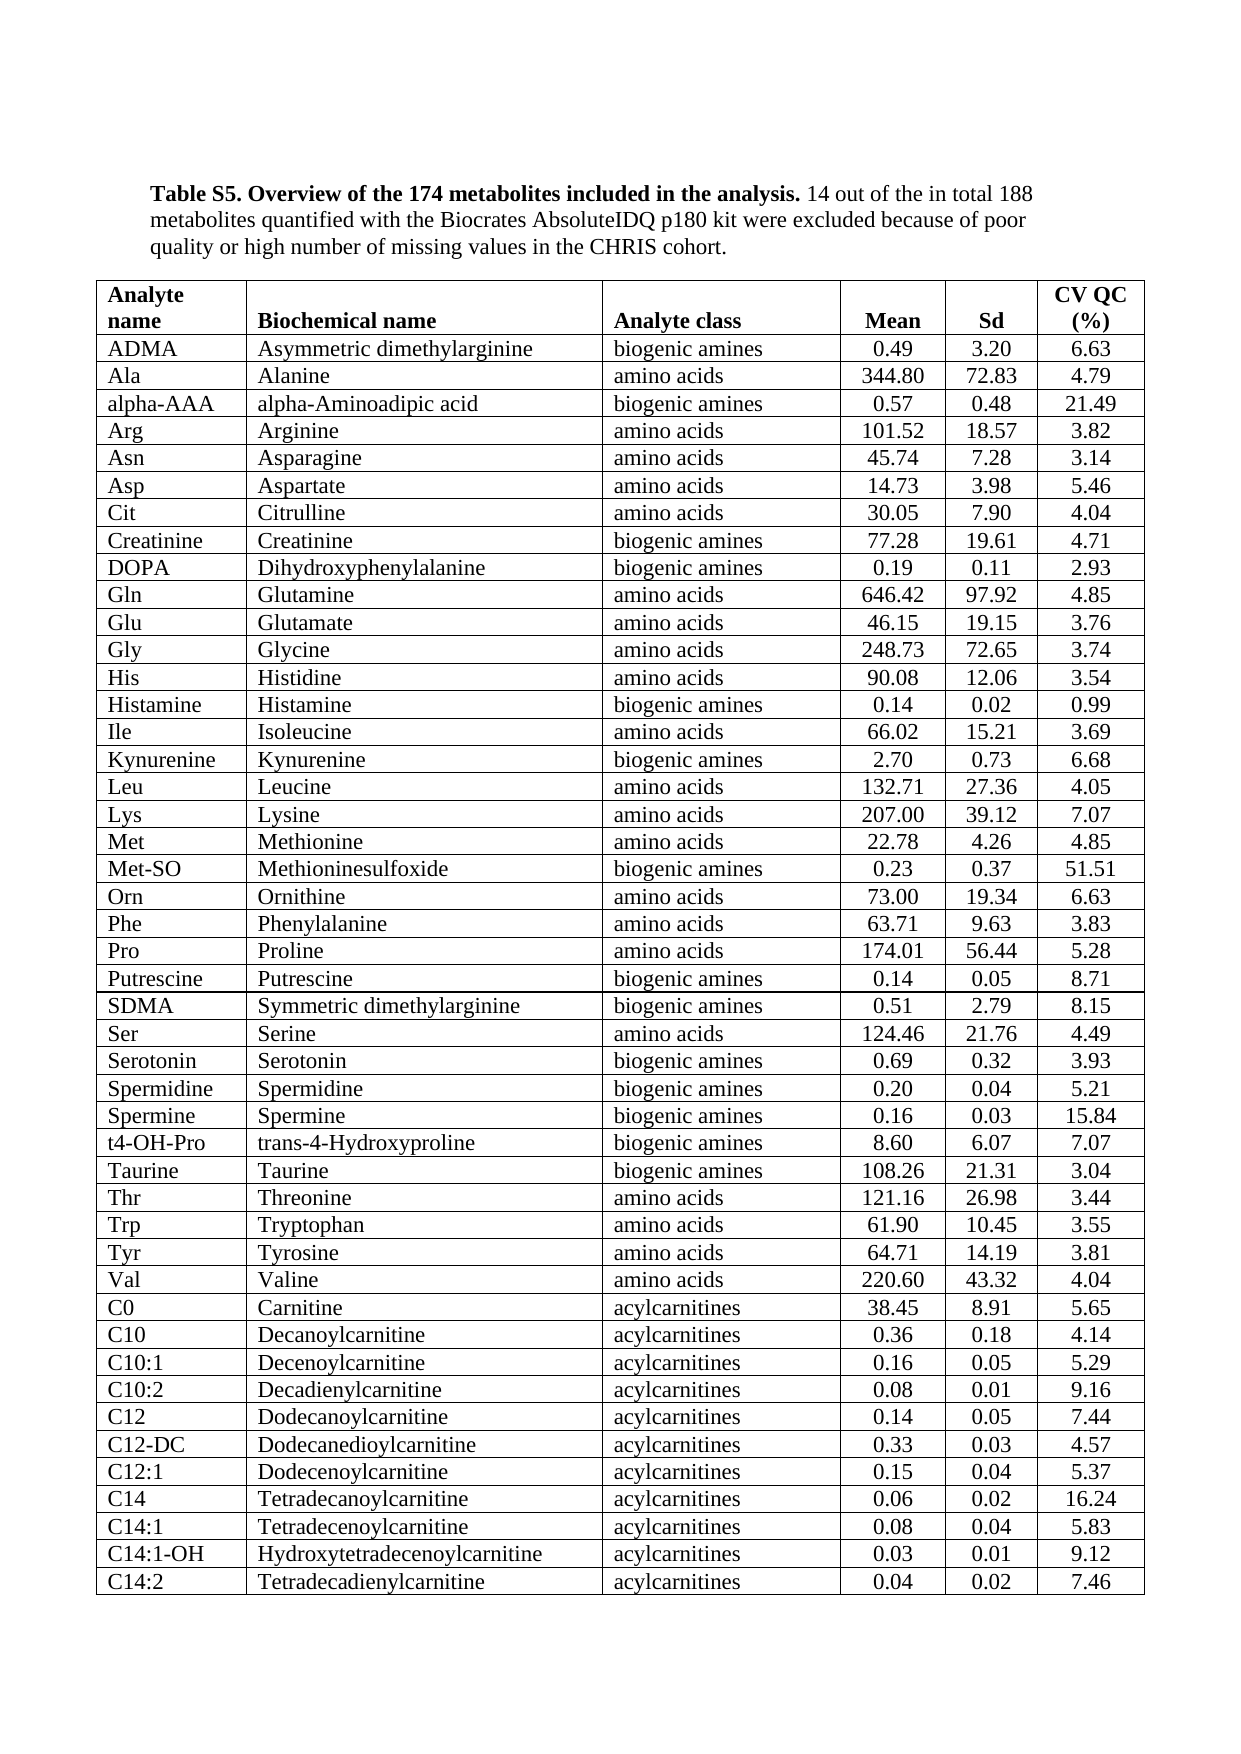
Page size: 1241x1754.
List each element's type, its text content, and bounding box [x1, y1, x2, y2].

table_cell Dodecenoylcarnitine [247, 1458, 602, 1484]
table_cell Tyrosine [247, 1239, 602, 1265]
table_cell acylcarnitines [603, 1403, 840, 1430]
table_cell 0.01 [946, 1376, 1037, 1402]
table_header Mean [841, 281, 945, 334]
table_cell 0.69 [841, 1047, 945, 1073]
table_cell 72.83 [946, 362, 1037, 389]
table_cell Methioninesulfoxide [247, 855, 602, 882]
table_cell 0.57 [841, 390, 945, 416]
table_cell 45.74 [841, 445, 945, 471]
table_cell C12:1 [97, 1458, 246, 1484]
table_cell 0.18 [946, 1321, 1037, 1347]
table_cell 4.14 [1038, 1321, 1144, 1347]
table_cell Tetradecanoylcarnitine [247, 1486, 602, 1512]
table_cell Proline [247, 938, 602, 964]
table_cell 97.92 [946, 581, 1037, 608]
table_cell 0.01 [946, 1540, 1037, 1567]
table_cell 21.31 [946, 1157, 1037, 1183]
table_cell SDMA [97, 993, 246, 1019]
table_cell 27.36 [946, 773, 1037, 799]
table_cell 7.07 [1038, 1129, 1144, 1156]
table_cell Arginine [247, 417, 602, 443]
table_cell Glutamate [247, 609, 602, 635]
table_cell 0.08 [841, 1513, 945, 1539]
table_cell acylcarnitines [603, 1376, 840, 1402]
table_cell 8.91 [946, 1294, 1037, 1320]
table_cell Carnitine [247, 1294, 602, 1320]
table_cell 6.63 [1038, 883, 1144, 909]
table_cell biogenic amines [603, 390, 840, 416]
table_cell 7.07 [1038, 801, 1144, 827]
table_cell 61.90 [841, 1212, 945, 1238]
table_cell 4.04 [1038, 499, 1144, 526]
table_cell 4.04 [1038, 1266, 1144, 1293]
table_cell amino acids [603, 472, 840, 498]
table_cell Cit [97, 499, 246, 526]
table_cell 0.14 [841, 1403, 945, 1430]
table_cell 4.49 [1038, 1020, 1144, 1046]
table_cell C10 [97, 1321, 246, 1347]
table_cell 26.98 [946, 1184, 1037, 1211]
table_cell C14:2 [97, 1568, 246, 1594]
table_cell 15.84 [1038, 1102, 1144, 1128]
table_cell 56.44 [946, 938, 1037, 964]
table_cell Spermidine [247, 1075, 602, 1101]
table_cell acylcarnitines [603, 1294, 840, 1320]
table_cell Thr [97, 1184, 246, 1211]
table_cell acylcarnitines [603, 1431, 840, 1457]
table_cell 220.60 [841, 1266, 945, 1293]
table_cell Lysine [247, 801, 602, 827]
table_cell 39.12 [946, 801, 1037, 827]
table_cell Creatinine [97, 527, 246, 553]
table_cell 5.46 [1038, 472, 1144, 498]
table_cell C14:1 [97, 1513, 246, 1539]
table_cell amino acids [603, 1239, 840, 1265]
table_cell amino acids [603, 1212, 840, 1238]
table_cell Glu [97, 609, 246, 635]
table_cell Isoleucine [247, 719, 602, 745]
table_cell 0.05 [946, 1403, 1037, 1430]
table_cell Phenylalanine [247, 910, 602, 937]
table_cell 14.73 [841, 472, 945, 498]
table_cell amino acids [603, 828, 840, 854]
table_cell amino acids [603, 801, 840, 827]
table_cell biogenic amines [603, 1157, 840, 1183]
table_cell 6.07 [946, 1129, 1037, 1156]
table_cell C10:1 [97, 1349, 246, 1375]
table_cell 3.83 [1038, 910, 1144, 937]
table_cell 174.01 [841, 938, 945, 964]
table_cell 0.32 [946, 1047, 1037, 1073]
table_cell 3.93 [1038, 1047, 1144, 1073]
table_cell 9.63 [946, 910, 1037, 937]
table_cell C10:2 [97, 1376, 246, 1402]
table_cell 0.48 [946, 390, 1037, 416]
table_cell 3.74 [1038, 636, 1144, 663]
table_cell 0.15 [841, 1458, 945, 1484]
table_cell 19.61 [946, 527, 1037, 553]
table_cell Putrescine [247, 965, 602, 991]
table_cell amino acids [603, 581, 840, 608]
table_cell acylcarnitines [603, 1349, 840, 1375]
table_cell Hydroxytetradecenoylcarnitine [247, 1540, 602, 1567]
table_cell 46.15 [841, 609, 945, 635]
table_cell 2.70 [841, 746, 945, 772]
table_cell 0.36 [841, 1321, 945, 1347]
table_cell acylcarnitines [603, 1321, 840, 1347]
table_cell biogenic amines [603, 965, 840, 991]
table_cell 43.32 [946, 1266, 1037, 1293]
table_cell acylcarnitines [603, 1568, 840, 1594]
table_cell 0.05 [946, 1349, 1037, 1375]
table_cell Tryptophan [247, 1212, 602, 1238]
table_cell 0.04 [946, 1513, 1037, 1539]
table_cell Orn [97, 883, 246, 909]
table_cell Asp [97, 472, 246, 498]
table_cell 3.76 [1038, 609, 1144, 635]
table_cell 0.14 [841, 965, 945, 991]
table_cell 0.20 [841, 1075, 945, 1101]
table_cell Ile [97, 719, 246, 745]
table_cell t4-OH-Pro [97, 1129, 246, 1156]
table_cell Putrescine [97, 965, 246, 991]
table_cell biogenic amines [603, 993, 840, 1019]
table_cell Ornithine [247, 883, 602, 909]
table_cell 0.14 [841, 691, 945, 717]
table_cell Met [97, 828, 246, 854]
table_cell 22.78 [841, 828, 945, 854]
table_cell Leucine [247, 773, 602, 799]
table_cell Kynurenine [97, 746, 246, 772]
table_cell 5.28 [1038, 938, 1144, 964]
table_cell 4.05 [1038, 773, 1144, 799]
table_cell 0.08 [841, 1376, 945, 1402]
table_cell biogenic amines [603, 746, 840, 772]
table_cell Asn [97, 445, 246, 471]
table_cell 0.04 [946, 1075, 1037, 1101]
table_cell biogenic amines [603, 691, 840, 717]
table_cell amino acids [603, 1266, 840, 1293]
table_cell Taurine [247, 1157, 602, 1183]
table_cell 5.21 [1038, 1075, 1144, 1101]
table_cell 3.54 [1038, 664, 1144, 690]
table_cell Histamine [247, 691, 602, 717]
table_cell 4.85 [1038, 828, 1144, 854]
table_cell 73.00 [841, 883, 945, 909]
table_cell acylcarnitines [603, 1513, 840, 1539]
table_cell Citrulline [247, 499, 602, 526]
table_cell Gly [97, 636, 246, 663]
table_cell 0.16 [841, 1349, 945, 1375]
table_cell Serotonin [97, 1047, 246, 1073]
table_cell acylcarnitines [603, 1458, 840, 1484]
table_cell 0.06 [841, 1486, 945, 1512]
table_cell Phe [97, 910, 246, 937]
table_cell Ser [97, 1020, 246, 1046]
table_cell 0.03 [841, 1540, 945, 1567]
table_header Analyte class [603, 281, 840, 334]
table_cell Arg [97, 417, 246, 443]
table_cell Spermidine [97, 1075, 246, 1101]
table_header CV QC (%) [1038, 281, 1144, 334]
table_cell Spermine [97, 1102, 246, 1128]
table_cell biogenic amines [603, 1075, 840, 1101]
table_cell 5.65 [1038, 1294, 1144, 1320]
table_cell 16.24 [1038, 1486, 1144, 1512]
table_cell 4.79 [1038, 362, 1144, 389]
table_cell Glutamine [247, 581, 602, 608]
table_cell Dihydroxyphenylalanine [247, 554, 602, 580]
table_cell 51.51 [1038, 855, 1144, 882]
table_cell amino acids [603, 773, 840, 799]
table_cell 2.93 [1038, 554, 1144, 580]
table_cell amino acids [603, 609, 840, 635]
table_cell Histamine [97, 691, 246, 717]
table_cell 3.82 [1038, 417, 1144, 443]
table_cell C12 [97, 1403, 246, 1430]
table_cell Met-SO [97, 855, 246, 882]
table_cell biogenic amines [603, 1102, 840, 1128]
table_cell Taurine [97, 1157, 246, 1183]
table_cell 0.73 [946, 746, 1037, 772]
table_cell amino acids [603, 362, 840, 389]
table_cell amino acids [603, 1184, 840, 1211]
table_cell Alanine [247, 362, 602, 389]
table_cell 0.37 [946, 855, 1037, 882]
table_cell Serotonin [247, 1047, 602, 1073]
table_header Biochemical name [247, 281, 602, 334]
table_cell 0.19 [841, 554, 945, 580]
table_cell amino acids [603, 1020, 840, 1046]
table_cell 0.23 [841, 855, 945, 882]
table_cell amino acids [603, 719, 840, 745]
table_cell 0.51 [841, 993, 945, 1019]
table_cell 9.16 [1038, 1376, 1144, 1402]
table_cell 0.03 [946, 1431, 1037, 1457]
table_cell 344.80 [841, 362, 945, 389]
table_cell 0.03 [946, 1102, 1037, 1128]
table_cell 5.83 [1038, 1513, 1144, 1539]
table_cell amino acids [603, 417, 840, 443]
table_cell 108.26 [841, 1157, 945, 1183]
table_cell 0.16 [841, 1102, 945, 1128]
table_cell biogenic amines [603, 1129, 840, 1156]
table_cell biogenic amines [603, 855, 840, 882]
table_cell acylcarnitines [603, 1540, 840, 1567]
table_cell 5.29 [1038, 1349, 1144, 1375]
table_cell 2.79 [946, 993, 1037, 1019]
table_cell Tetradecadienylcarnitine [247, 1568, 602, 1594]
table_cell Creatinine [247, 527, 602, 553]
table_cell 3.69 [1038, 719, 1144, 745]
table_cell 0.04 [841, 1568, 945, 1594]
table_cell trans-4-Hydroxyproline [247, 1129, 602, 1156]
text Table S5. Overview of the 174 metabolites included in the analysis. 14 out of the in total 188 metabolites quantified with the Biocrates AbsoluteIDQ p180 kit were excluded because of poor quality or high number of missing values in the CHRIS cohort. [150, 180, 1090, 259]
table_cell 8.71 [1038, 965, 1144, 991]
table_cell Dodecanedioylcarnitine [247, 1431, 602, 1457]
table_cell amino acids [603, 664, 840, 690]
table_cell 3.55 [1038, 1212, 1144, 1238]
table_cell Gln [97, 581, 246, 608]
table_cell 8.15 [1038, 993, 1144, 1019]
table_cell C12-DC [97, 1431, 246, 1457]
table_cell 9.12 [1038, 1540, 1144, 1567]
table_cell ADMA [97, 335, 246, 361]
table_cell 0.33 [841, 1431, 945, 1457]
table_cell 0.05 [946, 965, 1037, 991]
table_cell 248.73 [841, 636, 945, 663]
table_cell 0.99 [1038, 691, 1144, 717]
table_cell 4.57 [1038, 1431, 1144, 1457]
table_cell 19.15 [946, 609, 1037, 635]
table_cell Decenoylcarnitine [247, 1349, 602, 1375]
table_cell 0.04 [946, 1458, 1037, 1484]
table_cell Tetradecenoylcarnitine [247, 1513, 602, 1539]
table_cell 4.26 [946, 828, 1037, 854]
table_cell 3.81 [1038, 1239, 1144, 1265]
table_cell 132.71 [841, 773, 945, 799]
table_cell 646.42 [841, 581, 945, 608]
table_cell 12.06 [946, 664, 1037, 690]
table_cell amino acids [603, 883, 840, 909]
table_cell 30.05 [841, 499, 945, 526]
table_cell 19.34 [946, 883, 1037, 909]
table_cell Lys [97, 801, 246, 827]
table_cell Trp [97, 1212, 246, 1238]
table_cell 21.76 [946, 1020, 1037, 1046]
table_cell 0.49 [841, 335, 945, 361]
table_cell 3.44 [1038, 1184, 1144, 1211]
table_cell Decadienylcarnitine [247, 1376, 602, 1402]
table_cell Threonine [247, 1184, 602, 1211]
table_cell 7.44 [1038, 1403, 1144, 1430]
table_cell Val [97, 1266, 246, 1293]
table_cell Leu [97, 773, 246, 799]
table_cell 3.14 [1038, 445, 1144, 471]
table_cell C14:1-OH [97, 1540, 246, 1567]
table_cell 21.49 [1038, 390, 1144, 416]
table_cell alpha-AAA [97, 390, 246, 416]
table_cell 124.46 [841, 1020, 945, 1046]
table_cell 66.02 [841, 719, 945, 745]
table_cell acylcarnitines [603, 1486, 840, 1512]
table_cell 0.11 [946, 554, 1037, 580]
table_cell 4.85 [1038, 581, 1144, 608]
table_cell 101.52 [841, 417, 945, 443]
table_cell 0.02 [946, 691, 1037, 717]
table_cell Asparagine [247, 445, 602, 471]
table_cell 0.02 [946, 1568, 1037, 1594]
table_cell 10.45 [946, 1212, 1037, 1238]
table_cell Symmetric dimethylarginine [247, 993, 602, 1019]
table_cell amino acids [603, 499, 840, 526]
table_cell alpha-Aminoadipic acid [247, 390, 602, 416]
table_cell 0.02 [946, 1486, 1037, 1512]
table_cell Dodecanoylcarnitine [247, 1403, 602, 1430]
table_cell amino acids [603, 445, 840, 471]
table_cell biogenic amines [603, 335, 840, 361]
table_cell biogenic amines [603, 554, 840, 580]
table_cell 3.04 [1038, 1157, 1144, 1183]
table_cell Decanoylcarnitine [247, 1321, 602, 1347]
table_cell biogenic amines [603, 527, 840, 553]
table_cell 5.37 [1038, 1458, 1144, 1484]
table_cell Methionine [247, 828, 602, 854]
table_cell 7.46 [1038, 1568, 1144, 1594]
table_cell Histidine [247, 664, 602, 690]
table_cell 7.28 [946, 445, 1037, 471]
table_cell C14 [97, 1486, 246, 1512]
table_cell biogenic amines [603, 1047, 840, 1073]
table_cell amino acids [603, 910, 840, 937]
table_cell Tyr [97, 1239, 246, 1265]
table_cell 3.20 [946, 335, 1037, 361]
table_cell Asymmetric dimethylarginine [247, 335, 602, 361]
table_cell 8.60 [841, 1129, 945, 1156]
table_cell 90.08 [841, 664, 945, 690]
table_cell Pro [97, 938, 246, 964]
table_cell 207.00 [841, 801, 945, 827]
table_cell DOPA [97, 554, 246, 580]
table_cell Valine [247, 1266, 602, 1293]
table_cell amino acids [603, 636, 840, 663]
table_cell 121.16 [841, 1184, 945, 1211]
table_cell 14.19 [946, 1239, 1037, 1265]
table_cell 6.68 [1038, 746, 1144, 772]
table_cell 63.71 [841, 910, 945, 937]
table_cell His [97, 664, 246, 690]
table_cell 4.71 [1038, 527, 1144, 553]
table_cell Serine [247, 1020, 602, 1046]
table_cell Ala [97, 362, 246, 389]
table_cell Glycine [247, 636, 602, 663]
table_cell Aspartate [247, 472, 602, 498]
table_cell 72.65 [946, 636, 1037, 663]
table_cell 18.57 [946, 417, 1037, 443]
table_cell Kynurenine [247, 746, 602, 772]
table_cell 15.21 [946, 719, 1037, 745]
table_header Sd [946, 281, 1037, 334]
table_cell 38.45 [841, 1294, 945, 1320]
table_cell Spermine [247, 1102, 602, 1128]
table_cell 6.63 [1038, 335, 1144, 361]
table_cell amino acids [603, 938, 840, 964]
table_cell 3.98 [946, 472, 1037, 498]
table_cell 7.90 [946, 499, 1037, 526]
table_header Analyte name [97, 281, 246, 334]
table_cell C0 [97, 1294, 246, 1320]
table_cell 77.28 [841, 527, 945, 553]
table_cell 64.71 [841, 1239, 945, 1265]
